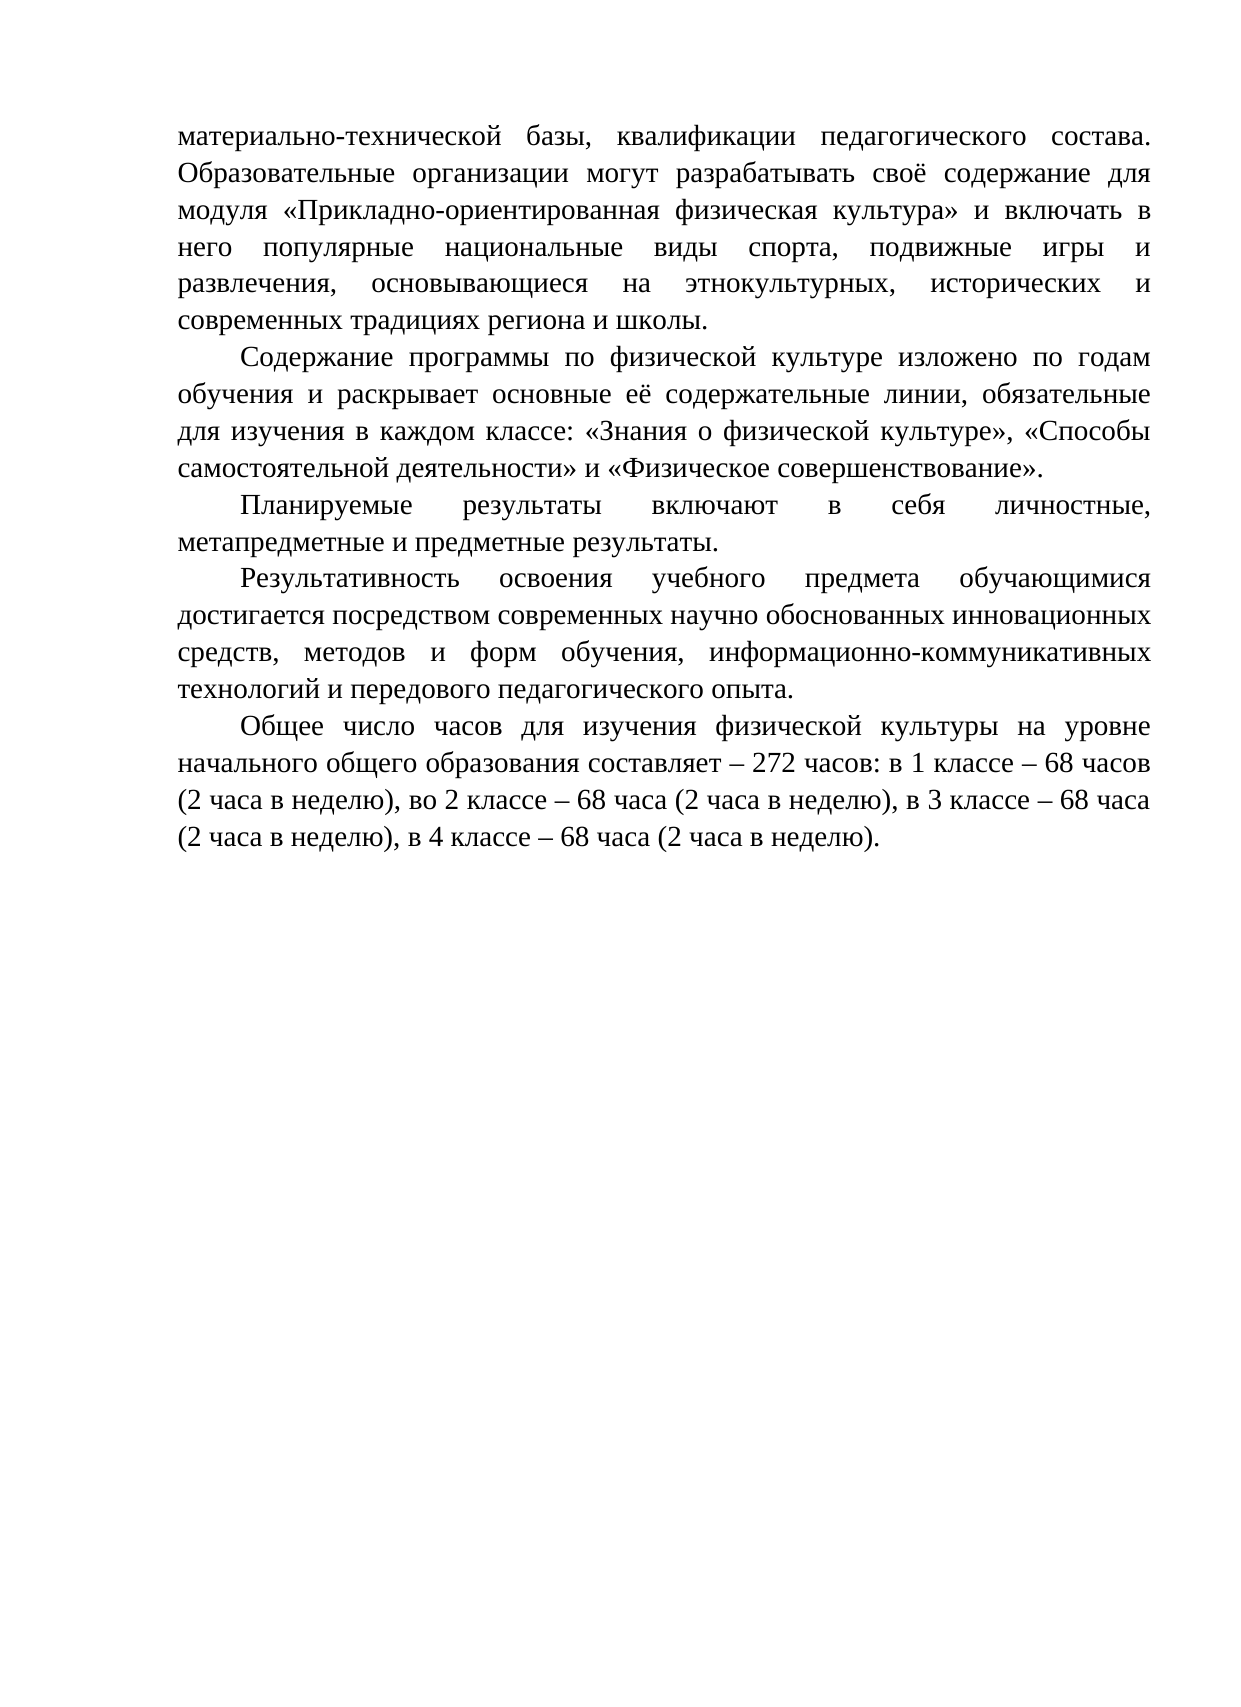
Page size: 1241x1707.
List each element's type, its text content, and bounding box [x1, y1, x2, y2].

text ‌Общее число часов для изучения физической культуры на уровне начального общего образования составляет – 272 часов: в 1 классе – 68 часов (2 часа в неделю), во 2 классе – 68 часа (2 часа в неделю), в 3 классе – 68 часа (2 часа в неделю), в 4 классе – 68 часа (2 часа в неделю).‌‌ [177, 708, 1152, 852]
text Результативность освоения учебного предмета обучающимися достигается посредством современных научно обоснованных инновационных средств, методов и форм обучения, информационно-коммуникативных технологий и передового педагогического опыта. [177, 561, 1152, 705]
text Содержание программы по физической культуре изложено по годам обучения и раскрывает основные её содержательные линии, обязательные для изучения в каждом классе: «Знания о физической культуре», «Способы самостоятельной деятельности» и «Физическое совершенствование». [177, 339, 1152, 483]
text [177, 118, 1152, 336]
text Планируемые результаты включают в себя личностные, метапредметные и предметные результаты. [177, 487, 1152, 557]
